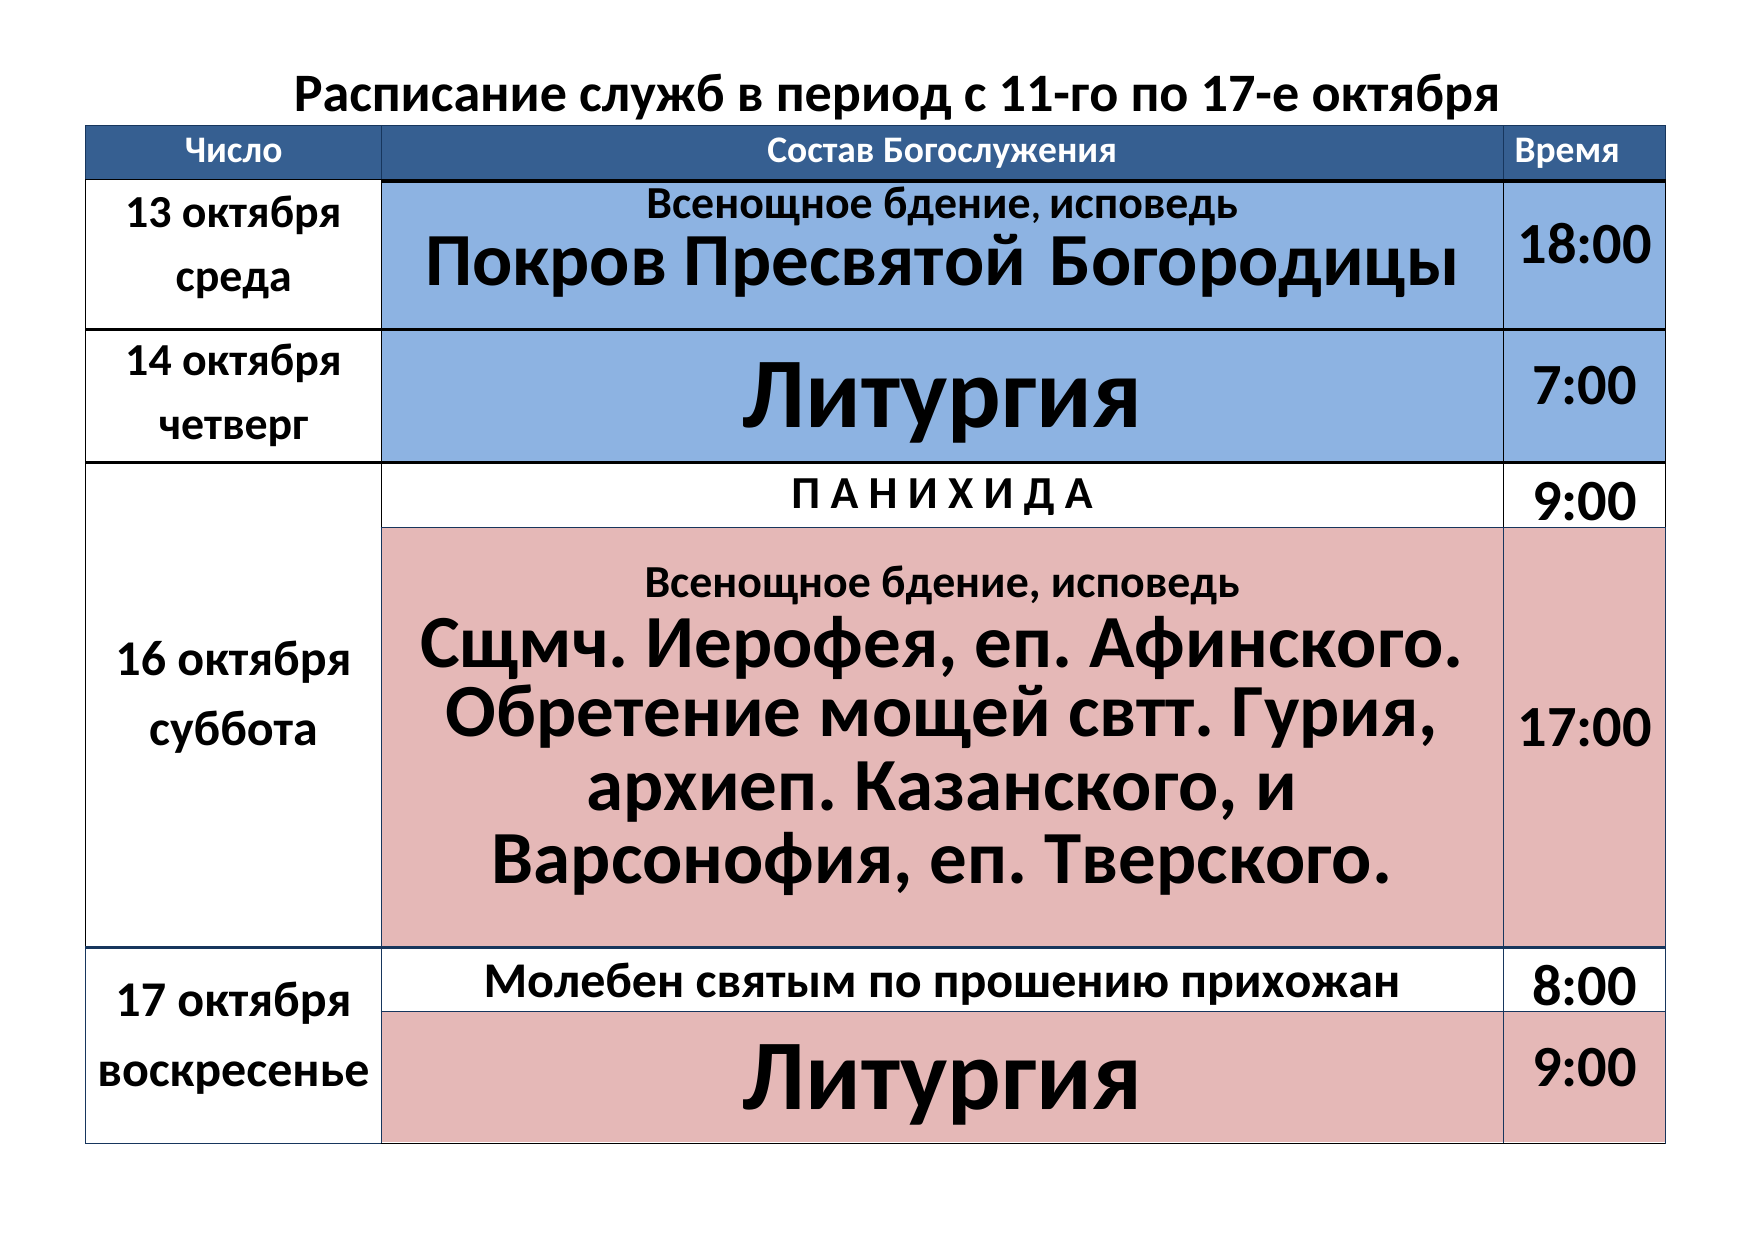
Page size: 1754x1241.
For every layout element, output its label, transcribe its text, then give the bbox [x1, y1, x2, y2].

table_cell П А Н И Х И Д А [382, 464, 1503, 527]
table_cell 18:00 [1504, 183, 1665, 328]
table_cell Всенощное бдение, исповедь Покров Пресвятой Богородицы [382, 183, 1503, 328]
table_cell 13 октября среда [86, 180, 381, 328]
table_cell Литургия [382, 1012, 1503, 1142]
table_cell 16 октября суббота [86, 464, 381, 946]
text Расписание служб в период с 11-го по 17-е октября [100, 59, 1695, 125]
table_cell 7:00 [1504, 331, 1665, 461]
table_cell Всенощное бдение, исповедь Сщмч. Иерофея, еп. Афинского. Обретение мощей свтт. Гурия, архиеп. Казанского, и Варсонофия, еп. Тверского. [382, 528, 1503, 946]
table_cell 17 октября воскресенье [86, 949, 381, 1142]
table_cell 17:00 [1504, 528, 1665, 946]
table_header Число [86, 126, 381, 179]
table_cell 14 октября четверг [86, 331, 381, 461]
table_header Состав Богослужения [382, 126, 1503, 179]
table_cell 8:00 [1504, 949, 1665, 1011]
table_cell Молебен святым по прошению прихожан [382, 949, 1503, 1011]
table_cell 9:00 [1504, 464, 1665, 527]
table_header Время [1504, 126, 1665, 179]
table_cell Литургия [382, 331, 1503, 461]
table_cell 9:00 [1504, 1012, 1665, 1142]
